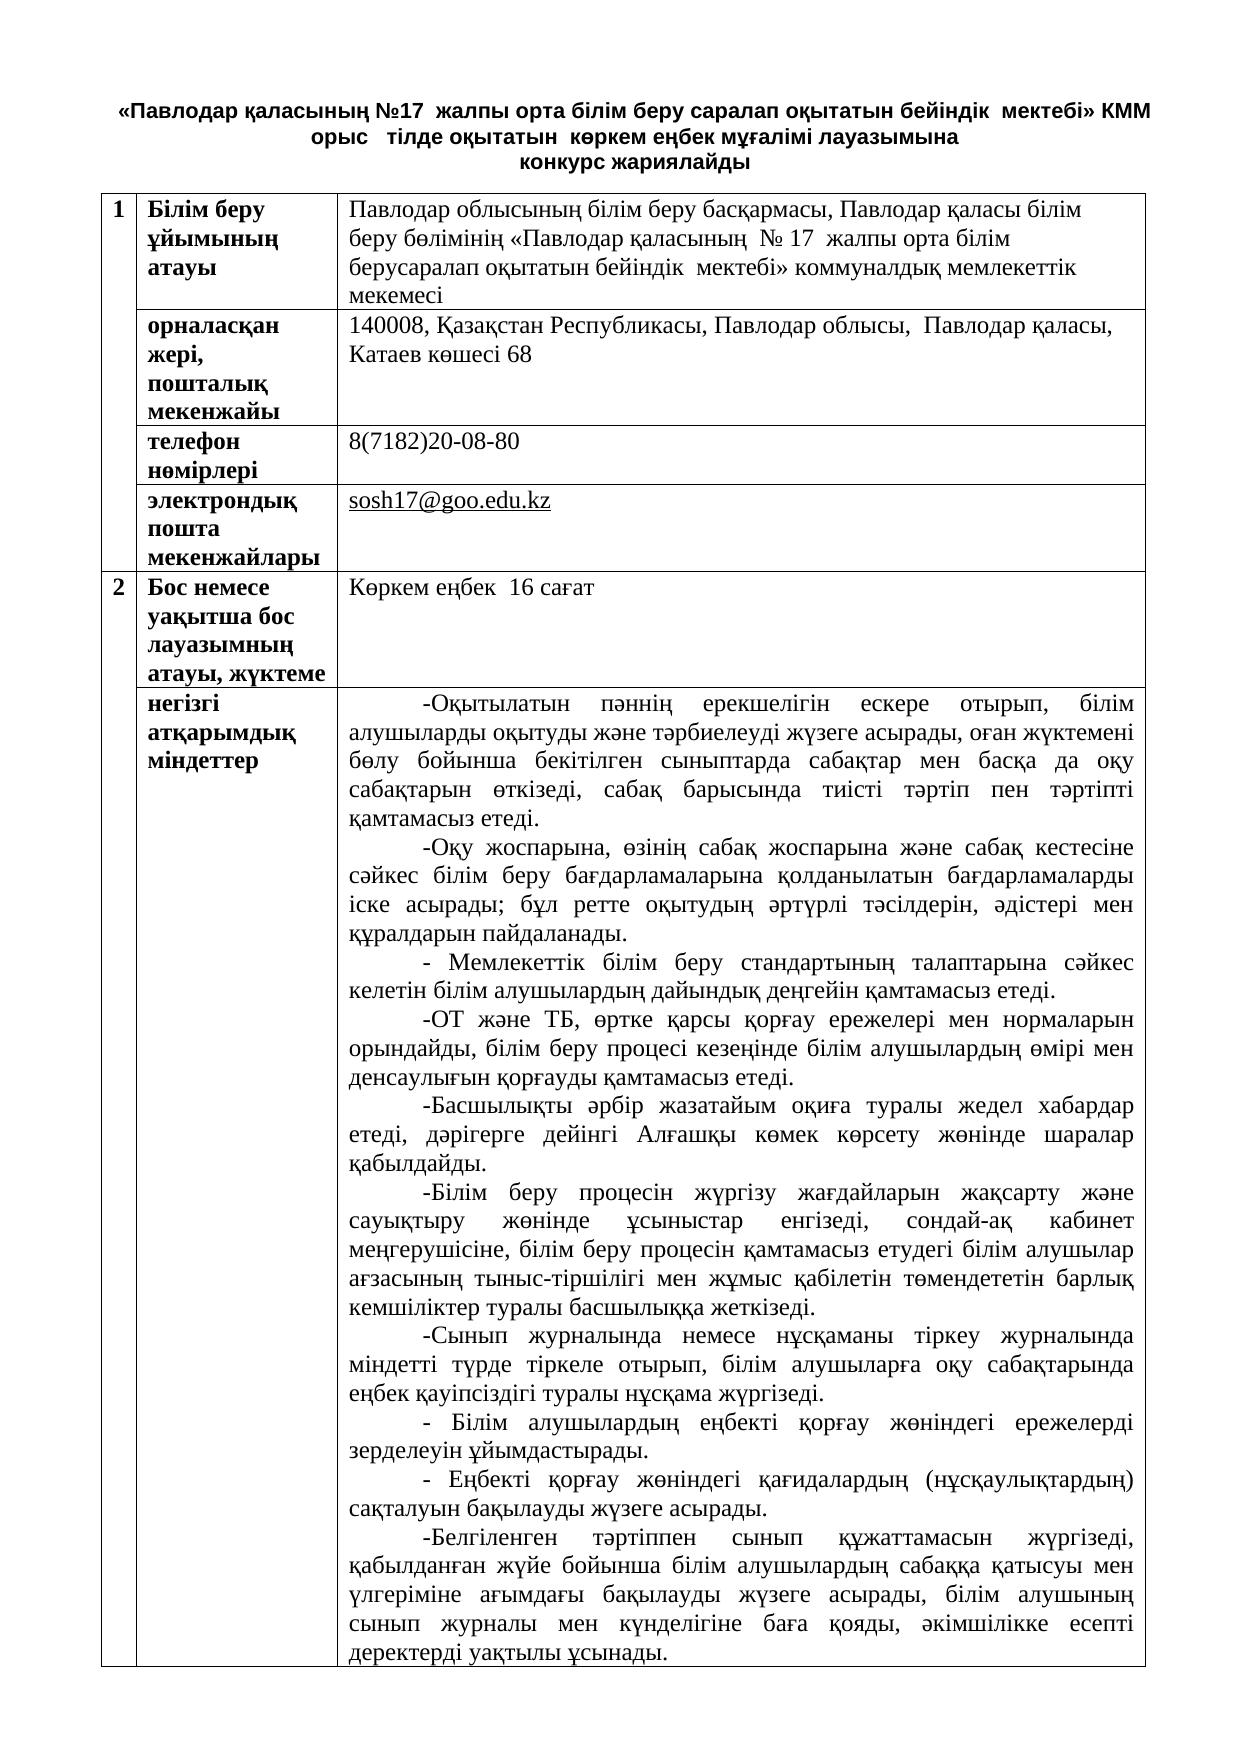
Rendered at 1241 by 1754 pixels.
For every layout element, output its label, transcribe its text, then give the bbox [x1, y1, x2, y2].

text конкурс жариялайды [112, 149, 1157, 174]
table_cell 2 [102, 572, 136, 1666]
table_cell 140008, Қазақстан Республикасы, Павлодар облысы, Павлодар қаласы, Катаев көшесі 68 [338, 310, 1145, 425]
table_cell Бос немесе уақытша бос лауазымның атауы, жүктеме [137, 572, 337, 687]
table_header Білім беру ұйымының атауы [137, 194, 337, 309]
table_cell Көркем еңбек 16 сағат [338, 572, 1145, 687]
table_cell телефон нөмірлері [137, 426, 337, 484]
table_cell sosh17@goo.edu.kz [338, 485, 1145, 571]
table_header 1 [102, 194, 136, 571]
table_header Павлодар облысының білім беру басқармасы, Павлодар қаласы білім беру бөлімінің «Павлодар қаласының № 17 жалпы орта білім берусаралап оқытатын бейіндік мектебі» коммуналдық мемлекеттік мекемесі [338, 194, 1145, 309]
table_cell орналасқан жері, пошталық мекенжайы [137, 310, 337, 425]
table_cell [338, 688, 1145, 1666]
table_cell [137, 688, 337, 1666]
text орыс тілде оқытатын көркем еңбек мұғалімі лауазымына [112, 123, 1157, 149]
table_cell 8(7182)20-08-80 [338, 426, 1145, 484]
table_cell электрондық пошта мекенжайлары [137, 485, 337, 571]
text «Павлодар қаласының №17 жалпы орта білім беру саралап оқытатын бейіндік мектебі» КММ [112, 98, 1157, 123]
